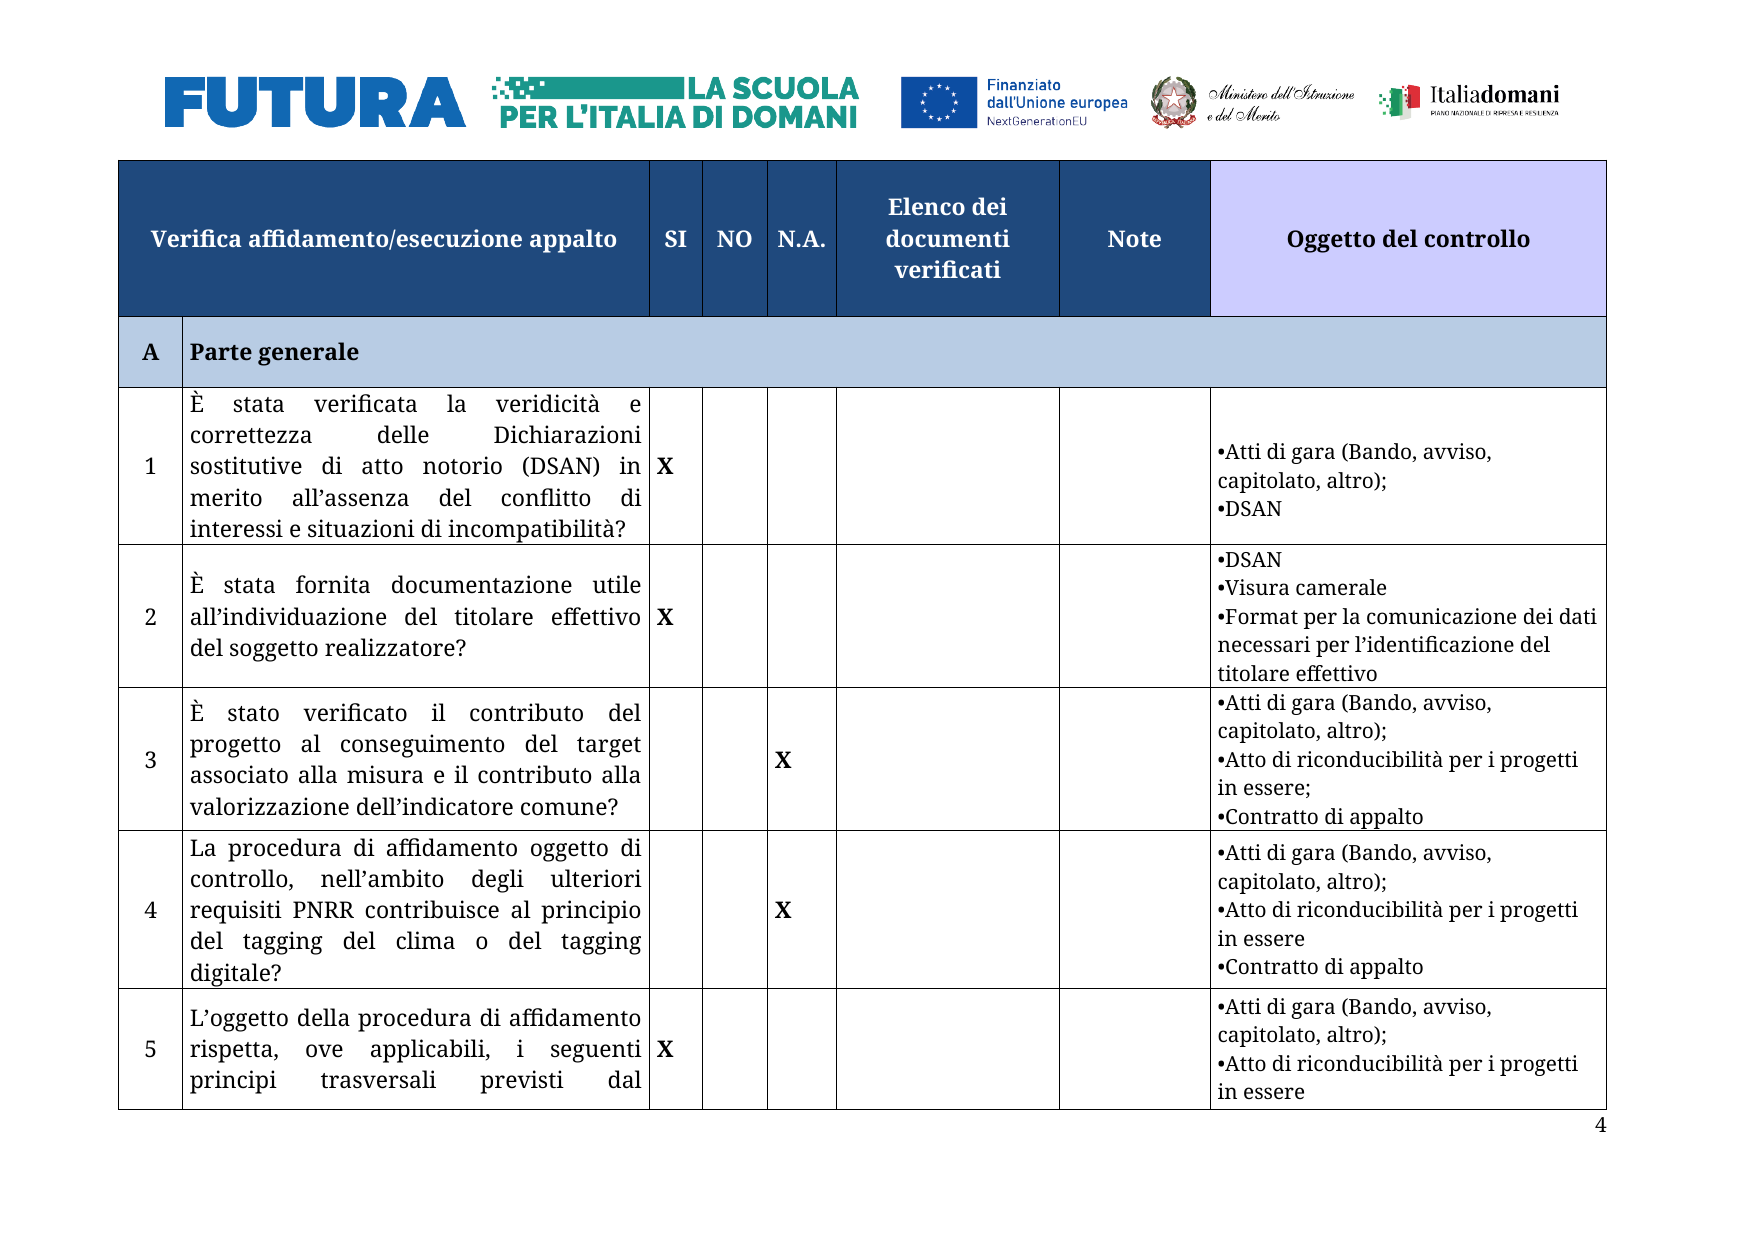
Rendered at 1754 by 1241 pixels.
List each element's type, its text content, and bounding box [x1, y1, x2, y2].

table_cell [768, 388, 836, 544]
table_cell 3 [119, 688, 182, 830]
table_cell [837, 545, 1059, 687]
table_cell [703, 545, 767, 687]
table_cell [650, 688, 702, 830]
table_cell [837, 831, 1059, 988]
picture [162, 73, 1562, 132]
table_cell [837, 989, 1059, 1109]
table_cell •Atti di gara (Bando, avviso, capitolato, altro); •Atto di riconducibilità per i progetti in essere [1211, 989, 1606, 1109]
table_cell [837, 688, 1059, 830]
table_cell La procedura di affidamento oggetto di controllo, nell’ambito degli ulteriori requisiti PNRR contribuisce al principio del tagging del clima o del tagging digitale? [183, 831, 649, 988]
table_header N.A. [768, 161, 836, 316]
table_cell È stata fornita documentazione utile all’individuazione del titolare effettivo del soggetto realizzatore? [183, 545, 649, 687]
table_cell [703, 388, 767, 544]
table_cell [1060, 545, 1210, 687]
table_cell [1060, 688, 1210, 830]
table_cell È stata verificata la veridicità e correttezza delle Dichiarazioni sostitutive di atto notorio (DSAN) in merito all’assenza del conflitto di interessi e situazioni di incompatibilità? [183, 388, 649, 544]
table_cell [1060, 388, 1210, 544]
table_header Verifica affidamento/esecuzione appalto [119, 161, 649, 316]
table_cell X [768, 831, 836, 988]
table_cell [703, 688, 767, 830]
table_cell •Atti di gara (Bando, avviso, capitolato, altro); •DSAN [1211, 388, 1606, 544]
table_cell 5 [119, 989, 182, 1109]
table_cell [768, 989, 836, 1109]
table_cell [768, 545, 836, 687]
table_cell [703, 831, 767, 988]
table_cell [650, 831, 702, 988]
table_cell [1060, 831, 1210, 988]
table_cell [1060, 989, 1210, 1109]
table_cell •Atti di gara (Bando, avviso, capitolato, altro); •Atto di riconducibilità per i progetti in essere; •Contratto di appalto [1211, 688, 1606, 830]
table_cell È stato verificato il contributo del progetto al conseguimento del target associato alla misura e il contributo alla valorizzazione dell’indicatore comune? [183, 688, 649, 830]
table_header NO [703, 161, 767, 316]
table_cell •Atti di gara (Bando, avviso, capitolato, altro); •Atto di riconducibilità per i progetti in essere •Contratto di appalto [1211, 831, 1606, 988]
table_cell X [768, 688, 836, 830]
table_header Elenco dei documenti verificati [837, 161, 1059, 316]
table_header Note [1060, 161, 1210, 316]
table_cell [837, 388, 1059, 544]
table_cell X [650, 545, 702, 687]
table_cell X [650, 388, 702, 544]
table_cell X [650, 989, 702, 1109]
table_cell 1 [119, 388, 182, 544]
table_cell •DSAN •Visura camerale •Format per la comunicazione dei dati necessari per l’identificazione del titolare effettivo [1211, 545, 1606, 687]
table_header SI [650, 161, 702, 316]
table_cell A [119, 317, 182, 387]
table_header Oggetto del controllo [1211, 161, 1606, 316]
table_cell 2 [119, 545, 182, 687]
table_cell [703, 989, 767, 1109]
table_cell 4 [119, 831, 182, 988]
table_cell Parte generale [183, 317, 1606, 387]
